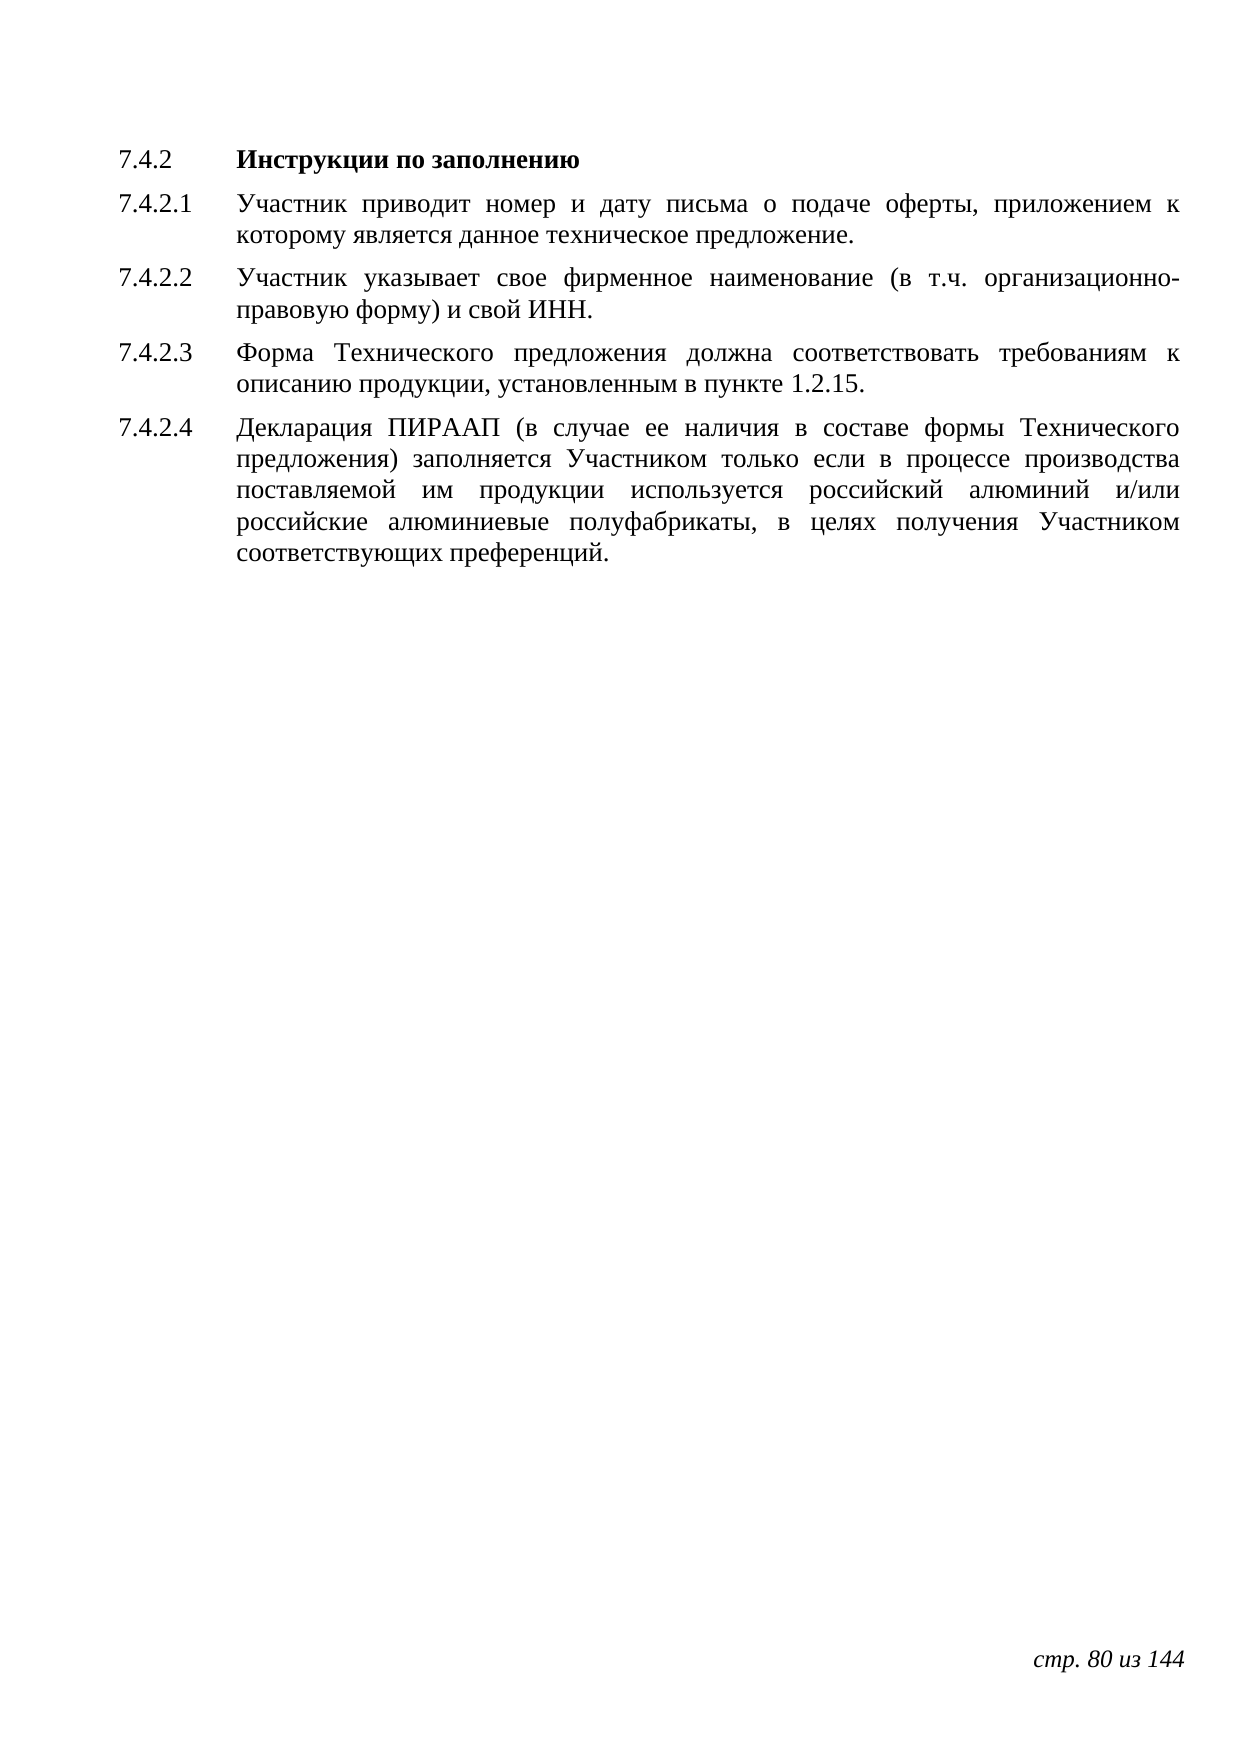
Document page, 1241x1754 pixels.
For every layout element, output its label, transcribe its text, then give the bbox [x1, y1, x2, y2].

text Участник указывает свое фирменное наименование (в т.ч. организационно-правовую форму) и свой ИНН. [118, 262, 1181, 324]
text Участник приводит номер и дату письма о подаче оферты, приложением к которому является данное техническое предложение. [118, 187, 1181, 249]
text Форма Технического предложения должна соответствовать требованиям к описанию продукции, установленным в пункте 1.2.15. [118, 336, 1181, 399]
text Инструкции по заполнению [118, 143, 1181, 174]
text Декларация ПИРААП (в случае ее наличия в составе формы Технического предложения) заполняется Участником только если в процессе производства поставляемой им продукции используется российский алюминий и/или российские алюминиевые полуфабрикаты, в целях получения Участником соответствующих преференций. [118, 411, 1181, 567]
